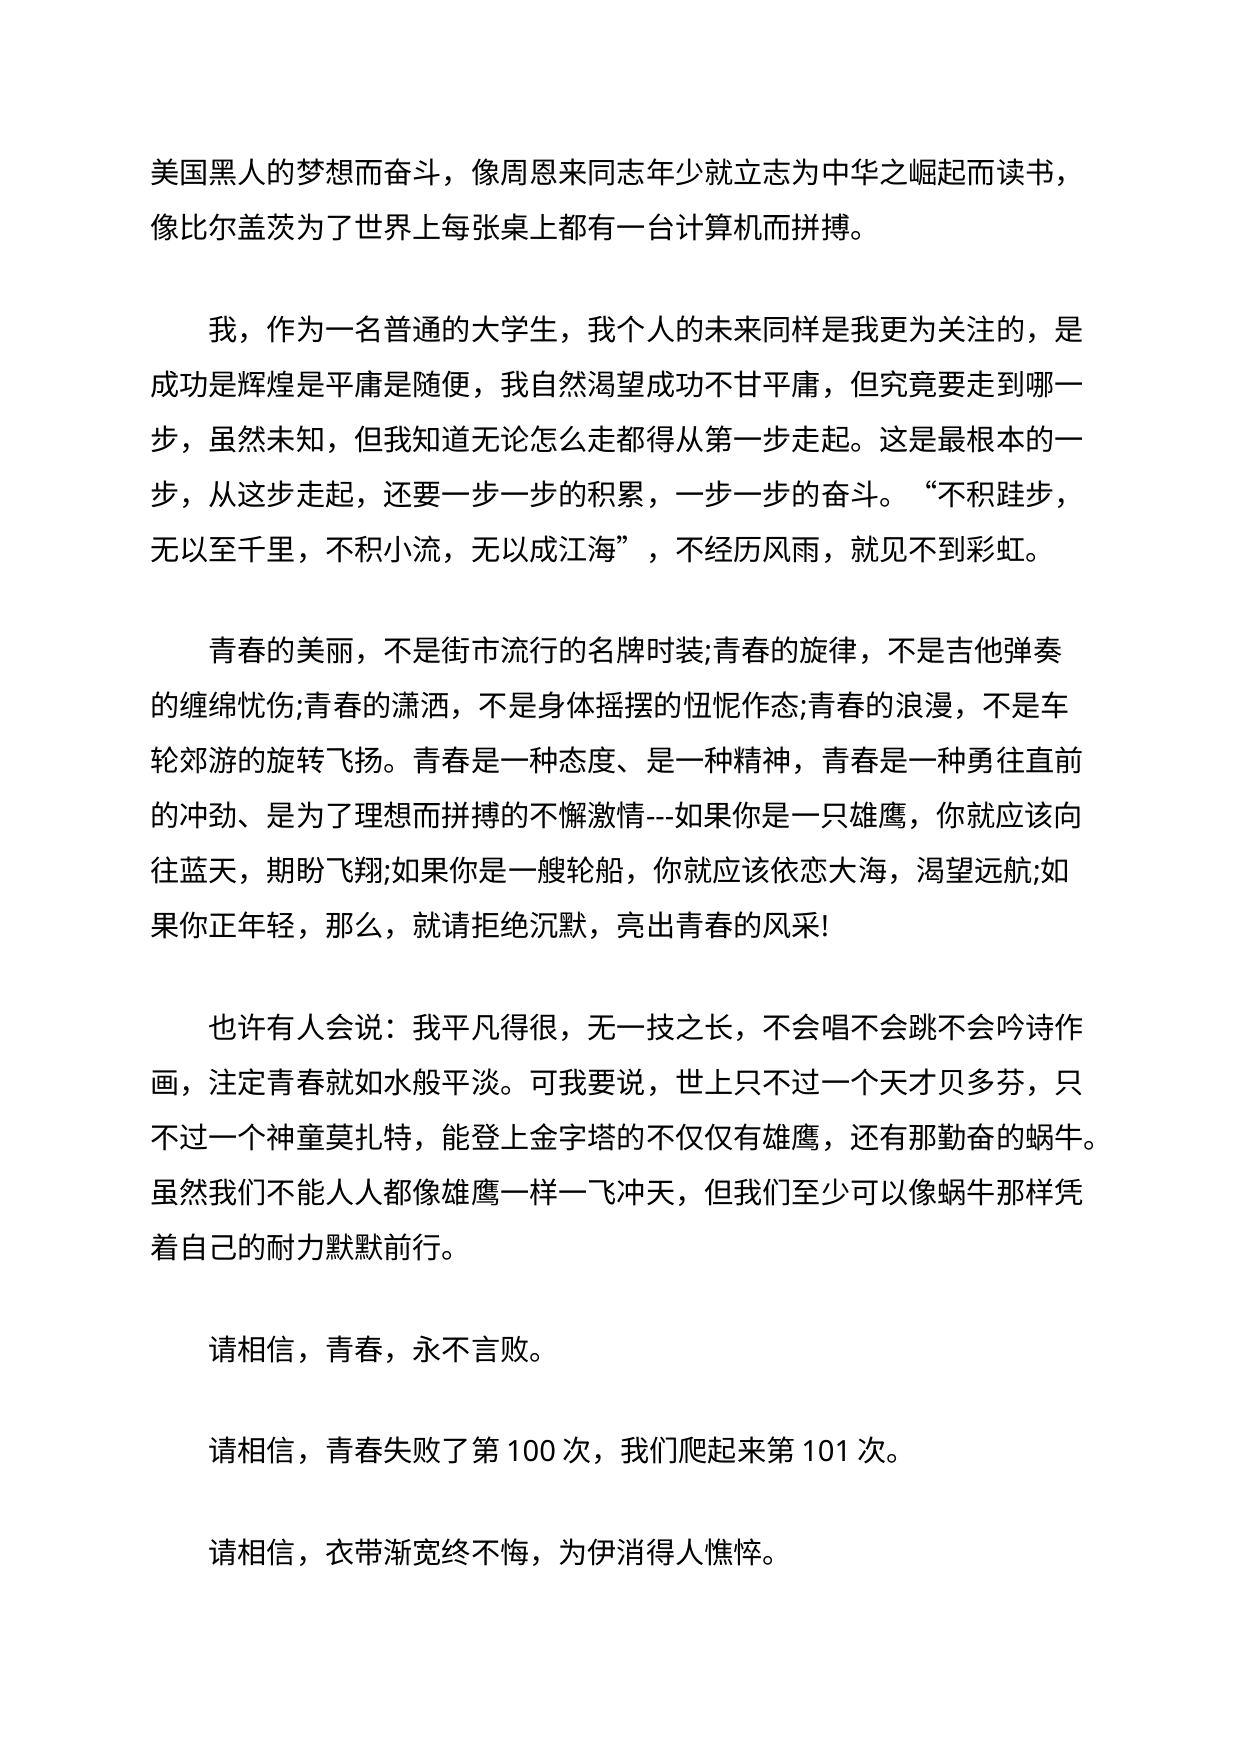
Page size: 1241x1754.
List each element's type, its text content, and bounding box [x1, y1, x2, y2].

text 也许有人会说：我平凡得很，无一技之长，不会唱不会跳不会吟诗作画，注定青春就如水般平淡。可我要说，世上只不过一个天才贝多芬，只不过一个神童莫扎特，能登上金字塔的不仅仅有雄鹰，还有那勤奋的蜗牛。虽然我们不能人人都像雄鹰一样一飞冲天，但我们至少可以像蜗牛那样凭着自己的耐力默默前行。 [150, 1005, 1090, 1267]
text 我，作为一名普通的大学生，我个人的未来同样是我更为关注的，是成功是辉煌是平庸是随便，我自然渴望成功不甘平庸，但究竟要走到哪一步，虽然未知，但我知道无论怎么走都得从第一步走起。这是最根本的一步，从这步走起，还要一步一步的积累，一步一步的奋斗。“不积跬步，无以至千里，不积小流，无以成江海”，不经历风雨，就见不到彩虹。 [150, 307, 1090, 568]
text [150, 150, 1090, 247]
text 请相信，青春失败了第100次，我们爬起来第101次。 [150, 1428, 1090, 1470]
text 请相信，青春，永不言败。 [150, 1326, 1090, 1368]
text 请相信，衣带渐宽终不悔，为伊消得人憔悴。 [150, 1530, 1090, 1572]
text 青春的美丽，不是街市流行的名牌时装;青春的旋律，不是吉他弹奏的缠绵忧伤;青春的潇洒，不是身体摇摆的忸怩作态;青春的浪漫，不是车轮郊游的旋转飞扬。青春是一种态度、是一种精神，青春是一种勇往直前的冲劲、是为了理想而拼搏的不懈激情---如果你是一只雄鹰，你就应该向往蓝天，期盼飞翔;如果你是一艘轮船，你就应该依恋大海，渴望远航;如果你正年轻，那么，就请拒绝沉默，亮出青春的风采! [150, 628, 1090, 945]
